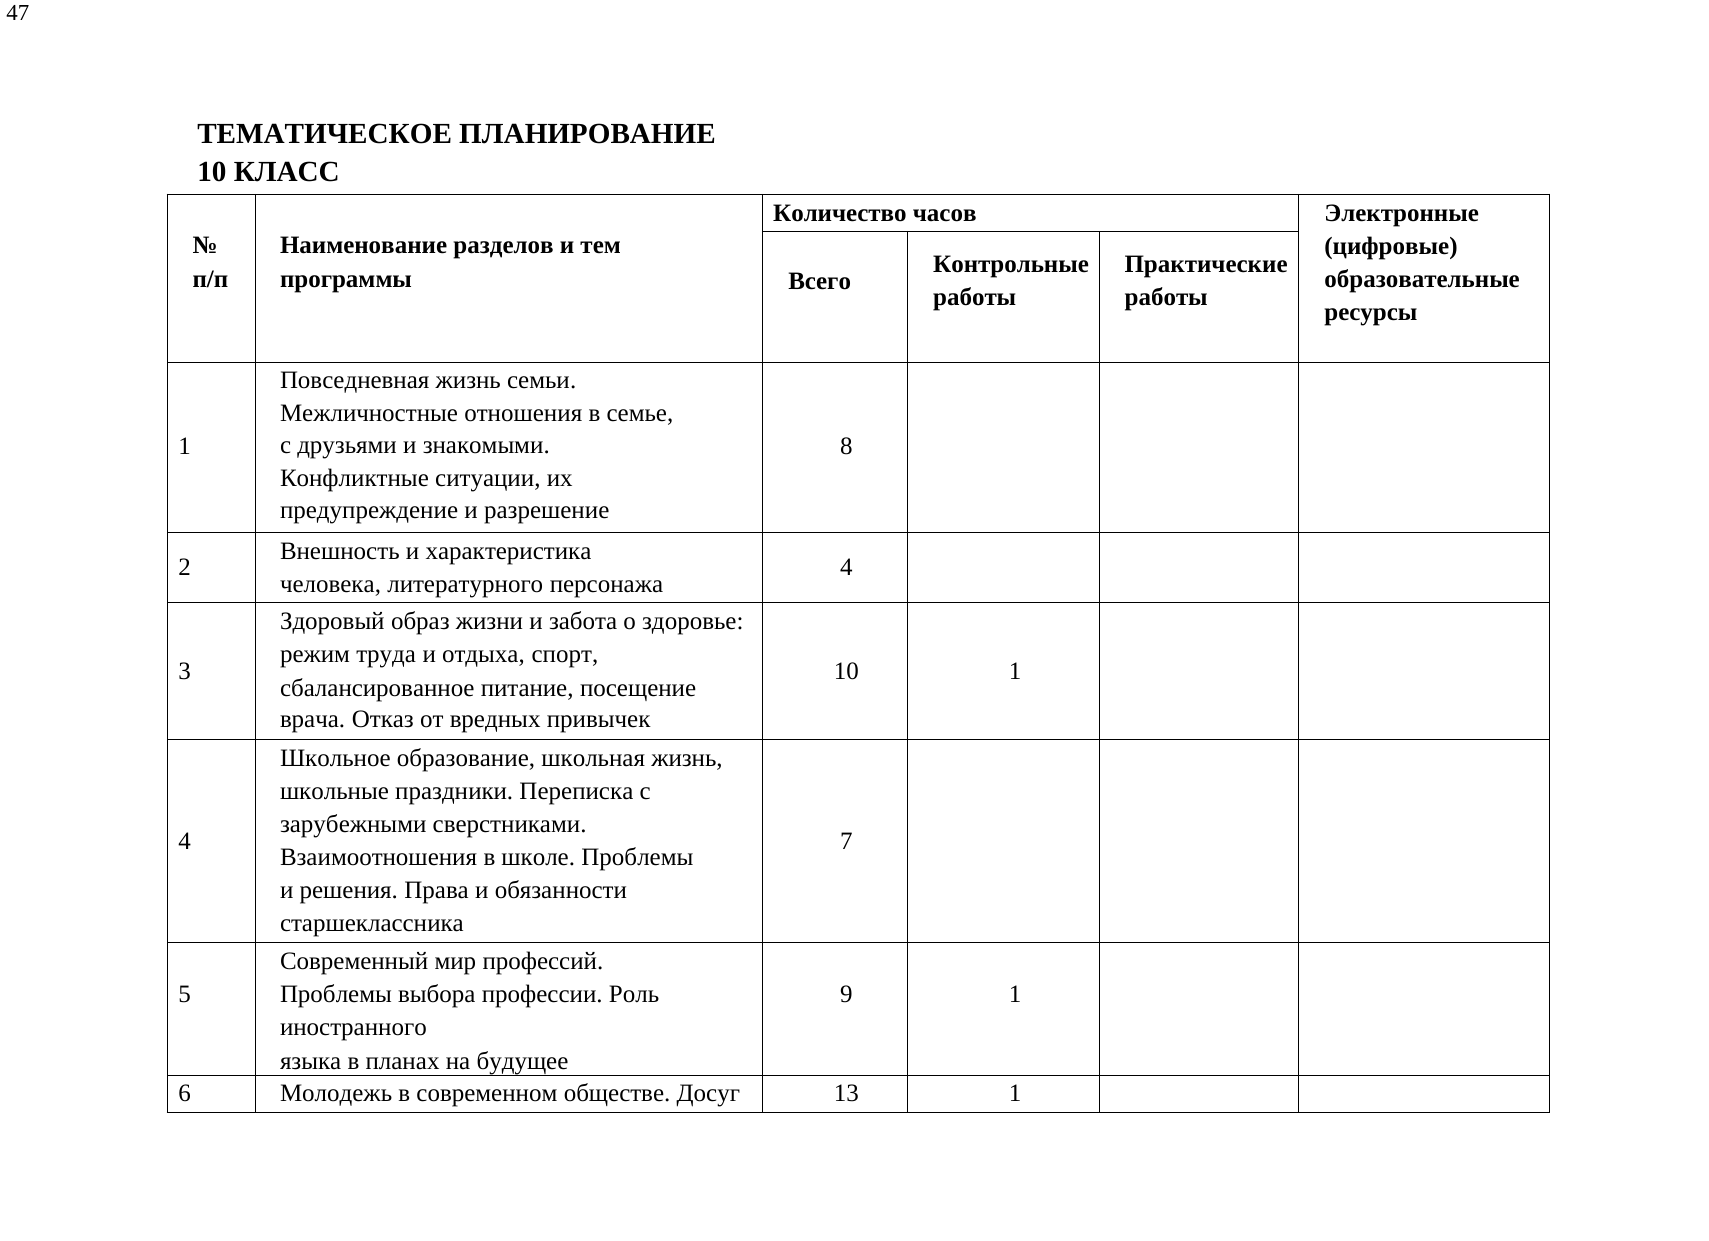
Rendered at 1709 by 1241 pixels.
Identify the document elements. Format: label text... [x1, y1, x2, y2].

table_header Электронные (цифровые) образовательные ресурсы [1299, 195, 1549, 362]
table_cell 8 [763, 363, 907, 532]
table_cell Внешность и характеристика человека, литературного персонажа [256, 533, 762, 602]
table_cell [1100, 603, 1298, 739]
table_cell 1 [908, 1076, 1099, 1112]
table_cell 2 [168, 533, 255, 602]
table_cell [1100, 1076, 1298, 1112]
table_cell 1 [908, 943, 1099, 1074]
table_cell 6 [168, 1076, 255, 1112]
table_cell 5 [168, 943, 255, 1074]
table_header № п/п [168, 195, 255, 362]
table_cell [1299, 1076, 1549, 1112]
table_cell Контрольные работы [908, 232, 1099, 362]
table_cell [1299, 533, 1549, 602]
table_cell [1299, 943, 1549, 1074]
table_cell 3 [168, 603, 255, 739]
table_cell 1 [908, 603, 1099, 739]
table_cell [1100, 533, 1298, 602]
table_header Количество часов [763, 195, 1298, 231]
table_cell [1100, 740, 1298, 942]
table_cell Здоровый образ жизни и забота о здоровье: режим труда и отдыха, спорт, сбалансированное питание, посещение врача. Отказ от вредных привычек [256, 603, 762, 739]
table_cell 4 [168, 740, 255, 942]
table_cell [908, 740, 1099, 942]
table_cell 7 [763, 740, 907, 942]
table_cell [1299, 740, 1549, 942]
table_cell Всего [763, 232, 907, 362]
table_cell Школьное образование, школьная жизнь, школьные праздники. Переписка с зарубежными сверстниками. Взаимоотношения в школе. Проблемы и решения. Права и обязанности старшеклассника [256, 740, 762, 942]
table_cell Практические работы [1100, 232, 1298, 362]
table_cell [1100, 363, 1298, 532]
subtitle ТЕМАТИЧЕСКОЕ ПЛАНИРОВАНИЕ 10 КЛАСС [197, 116, 718, 188]
table_cell Молодежь в современном обществе. Досуг [256, 1076, 762, 1112]
table_cell 13 [763, 1076, 907, 1112]
table_cell 9 [763, 943, 907, 1074]
table_cell [1299, 363, 1549, 532]
table_cell 4 [763, 533, 907, 602]
table_cell Повседневная жизнь семьи. Межличностные отношения в семье, с друзьями и знакомыми. Конфликтные ситуации, их предупреждение и разрешение [256, 363, 762, 532]
table_cell [908, 363, 1099, 532]
table_cell [1100, 943, 1298, 1074]
table_cell [908, 533, 1099, 602]
table_header Наименование разделов и тем программы [256, 195, 762, 362]
table_cell Современный мир профессий. Проблемы выбора профессии. Роль иностранного языка в планах на будущее [256, 943, 762, 1074]
table_cell 10 [763, 603, 907, 739]
table_cell 1 [168, 363, 255, 532]
table_cell [1299, 603, 1549, 739]
